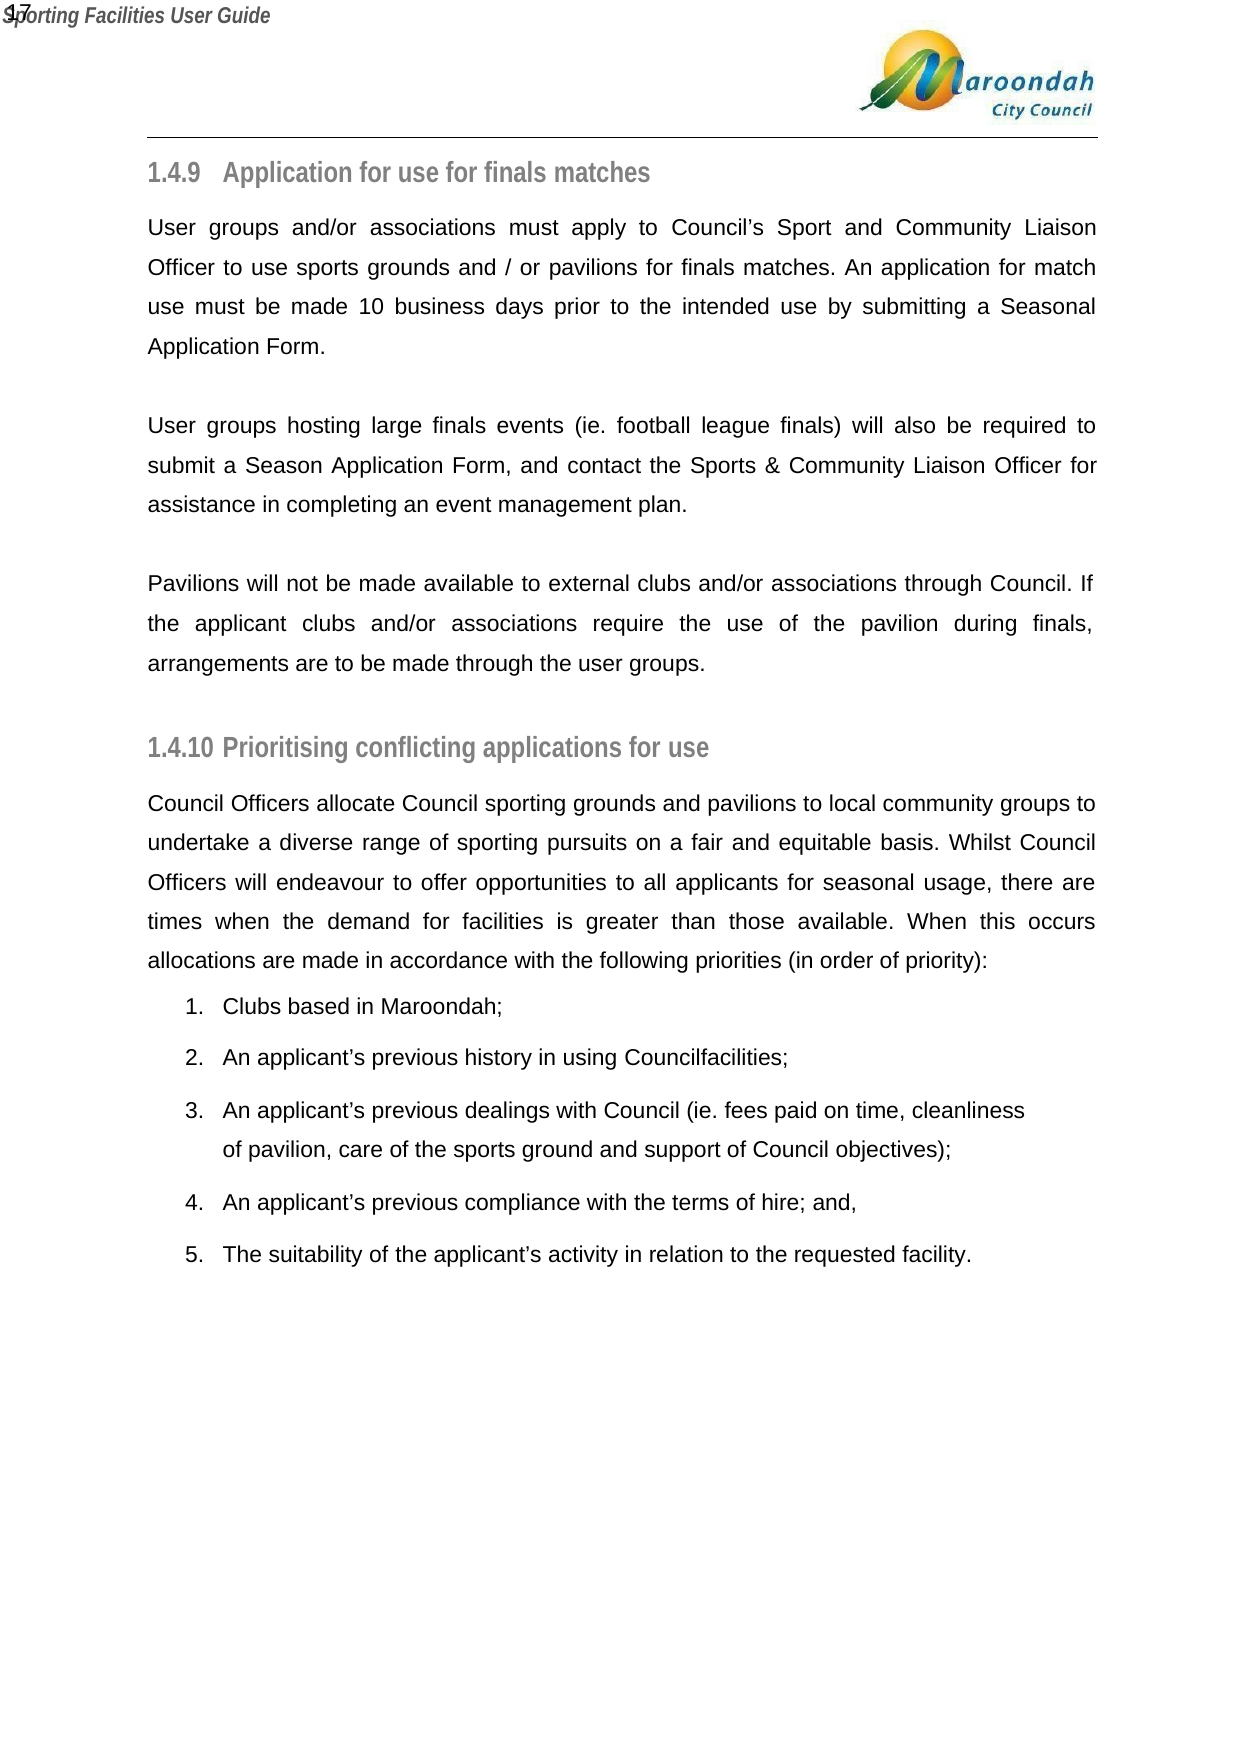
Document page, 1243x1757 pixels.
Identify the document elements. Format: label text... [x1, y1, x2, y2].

list An applicant’s previous history in using Councilfacilities; [185, 1044, 1193, 1071]
subtitle Application for use for finals matches [147, 155, 1193, 188]
text User groups hosting large finals events (ie. football league finals) will also be required to submit a Season Application Form, and contact the Sports & Community Liaison Officer for assistance in completing an event management plan. [147, 412, 1097, 518]
text Council Officers allocate Council sporting grounds and pavilions to local community groups to undertake a diverse range of sporting pursuits on a fair and equitable basis. Whilst Council Officers will endeavour to offer opportunities to all applicants for seasonal usage, there are times when the demand for facilities is greater than those available. When this occurs allocations are made in accordance with the following priorities (in order of priority): [147, 789, 1097, 974]
picture [854, 20, 1095, 125]
list An applicant’s previous compliance with the terms of hire; and, [185, 1189, 1193, 1216]
list Clubs based in Maroondah; [185, 993, 1193, 1019]
subtitle Prioritising conflicting applications for use [147, 731, 1193, 764]
list The suitability of the applicant’s activity in relation to the requested facility. [185, 1241, 1193, 1267]
text User groups and/or associations must apply to Council’s Sport and Community Liaison Officer to use sports grounds and / or pavilions for finals matches. An application for match use must be made 10 business days prior to the intended use by submitting a Seasonal Application Form. [147, 214, 1098, 359]
text Pavilions will not be made available to external clubs and/or associations through Council. If the applicant clubs and/or associations require the use of the pavilion during finals, arrangements are to be made through the user groups. [147, 570, 1094, 676]
list An applicant’s previous dealings with Council (ie. fees paid on time, cleanliness of pavilion, care of the sports ground and support of Council objectives); [185, 1097, 1044, 1163]
